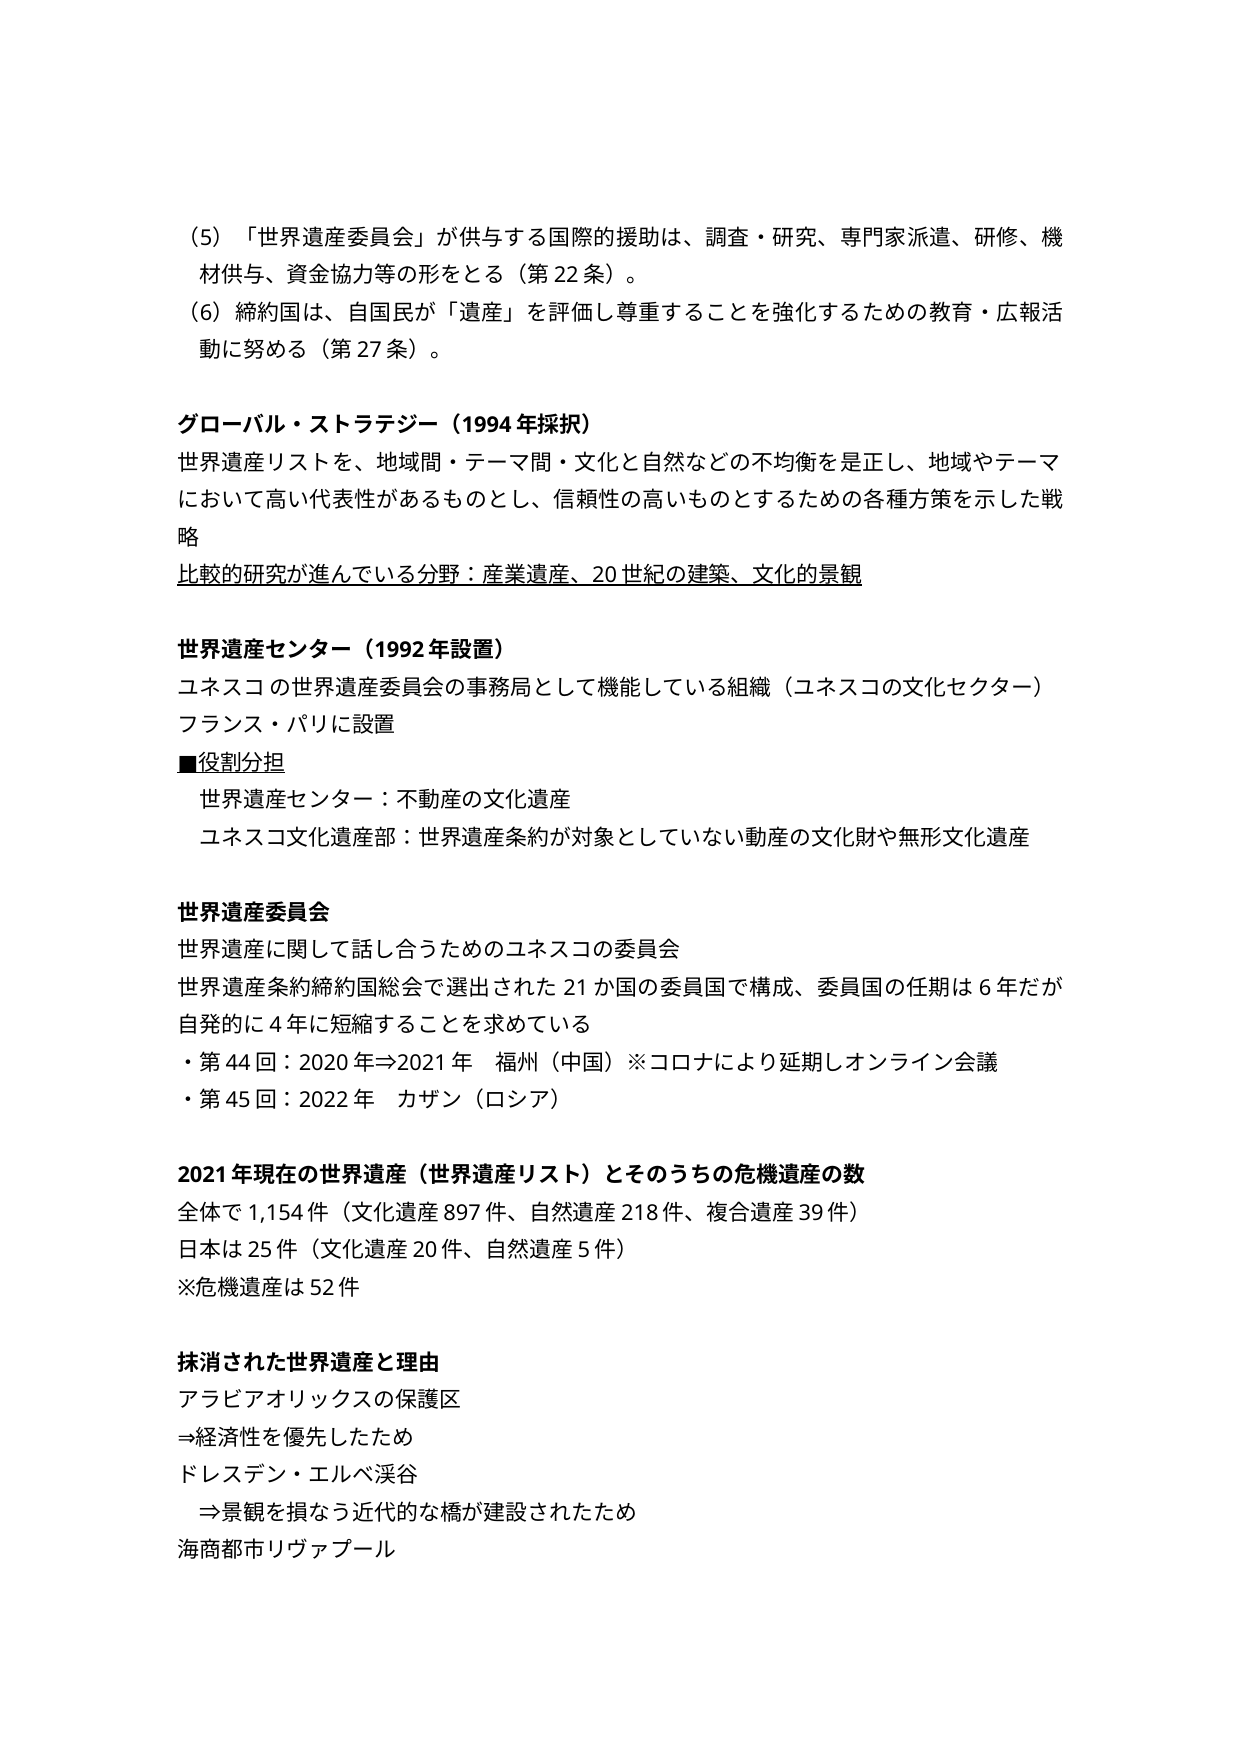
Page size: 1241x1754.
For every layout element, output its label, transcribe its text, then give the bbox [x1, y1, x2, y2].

text 抹消された世界遺産と理由 [177, 1342, 1063, 1379]
text 世界遺産に関して話し合うためのユネスコの委員会 [177, 929, 1063, 967]
text ※危機遺産は52件 [177, 1267, 1063, 1304]
text ユネスコ文化遺産部：世界遺産条約が対象としていない動産の文化財や無形文化遺産 [199, 817, 1063, 854]
text （5）「世界遺産委員会」が供与する国際的援助は、調査・研究、専門家派遣、研修、機材供与、資金協力等の形をとる（第22条）。 [177, 217, 1063, 292]
text アラビアオリックスの保護区 [177, 1379, 1063, 1417]
text 世界遺産リストを、地域間・テーマ間・文化と自然などの不均衡を是正し、地域やテーマにおいて高い代表性があるものとし、信頼性の高いものとするための各種方策を示した戦略 [177, 442, 1063, 554]
text ドレスデン・エルベ渓谷 [177, 1454, 1063, 1492]
text フランス・パリに設置 [177, 704, 1063, 742]
text ユネスコ の世界遺産委員会の事務局として機能している組織（ユネスコの文化セクター） [177, 667, 1063, 704]
text 2021年現在の世界遺産（世界遺産リスト）とそのうちの危機遺産の数 [177, 1154, 1063, 1192]
text 日本は25件（文化遺産20件、自然遺産5件） [177, 1229, 1063, 1267]
text グローバル・ストラテジー（1994年採択） [177, 404, 1063, 442]
text 海商都市リヴァプール [177, 1529, 1063, 1567]
text ⇒景観を損なう近代的な橋が建設されたため [177, 1492, 1063, 1529]
text （6）締約国は、自国民が「遺産」を評価し尊重することを強化するための教育・広報活動に努める（第27条）。 [177, 292, 1063, 367]
text ■役割分担 [177, 742, 1063, 779]
text 比較的研究が進んでいる分野：産業遺産、20世紀の建築、文化的景観 [177, 554, 1063, 592]
text ⇒経済性を優先したため [177, 1417, 1063, 1454]
text 全体で1,154件（文化遺産897件、自然遺産218件、複合遺産39件） [177, 1192, 1063, 1229]
text 世界遺産条約締約国総会で選出された21か国の委員国で構成、委員国の任期は6年だが自発的に4年に短縮することを求めている [177, 967, 1063, 1042]
text ・第44回：2020年⇒2021年 福州（中国）※コロナにより延期しオンライン会議 [177, 1042, 1063, 1079]
text 世界遺産センター：不動産の文化遺産 [199, 779, 1063, 817]
text 世界遺産センター（1992年設置） [177, 629, 1063, 667]
text 世界遺産委員会 [177, 892, 1063, 929]
text ・第45回：2022年 カザン（ロシア） [177, 1079, 1063, 1117]
